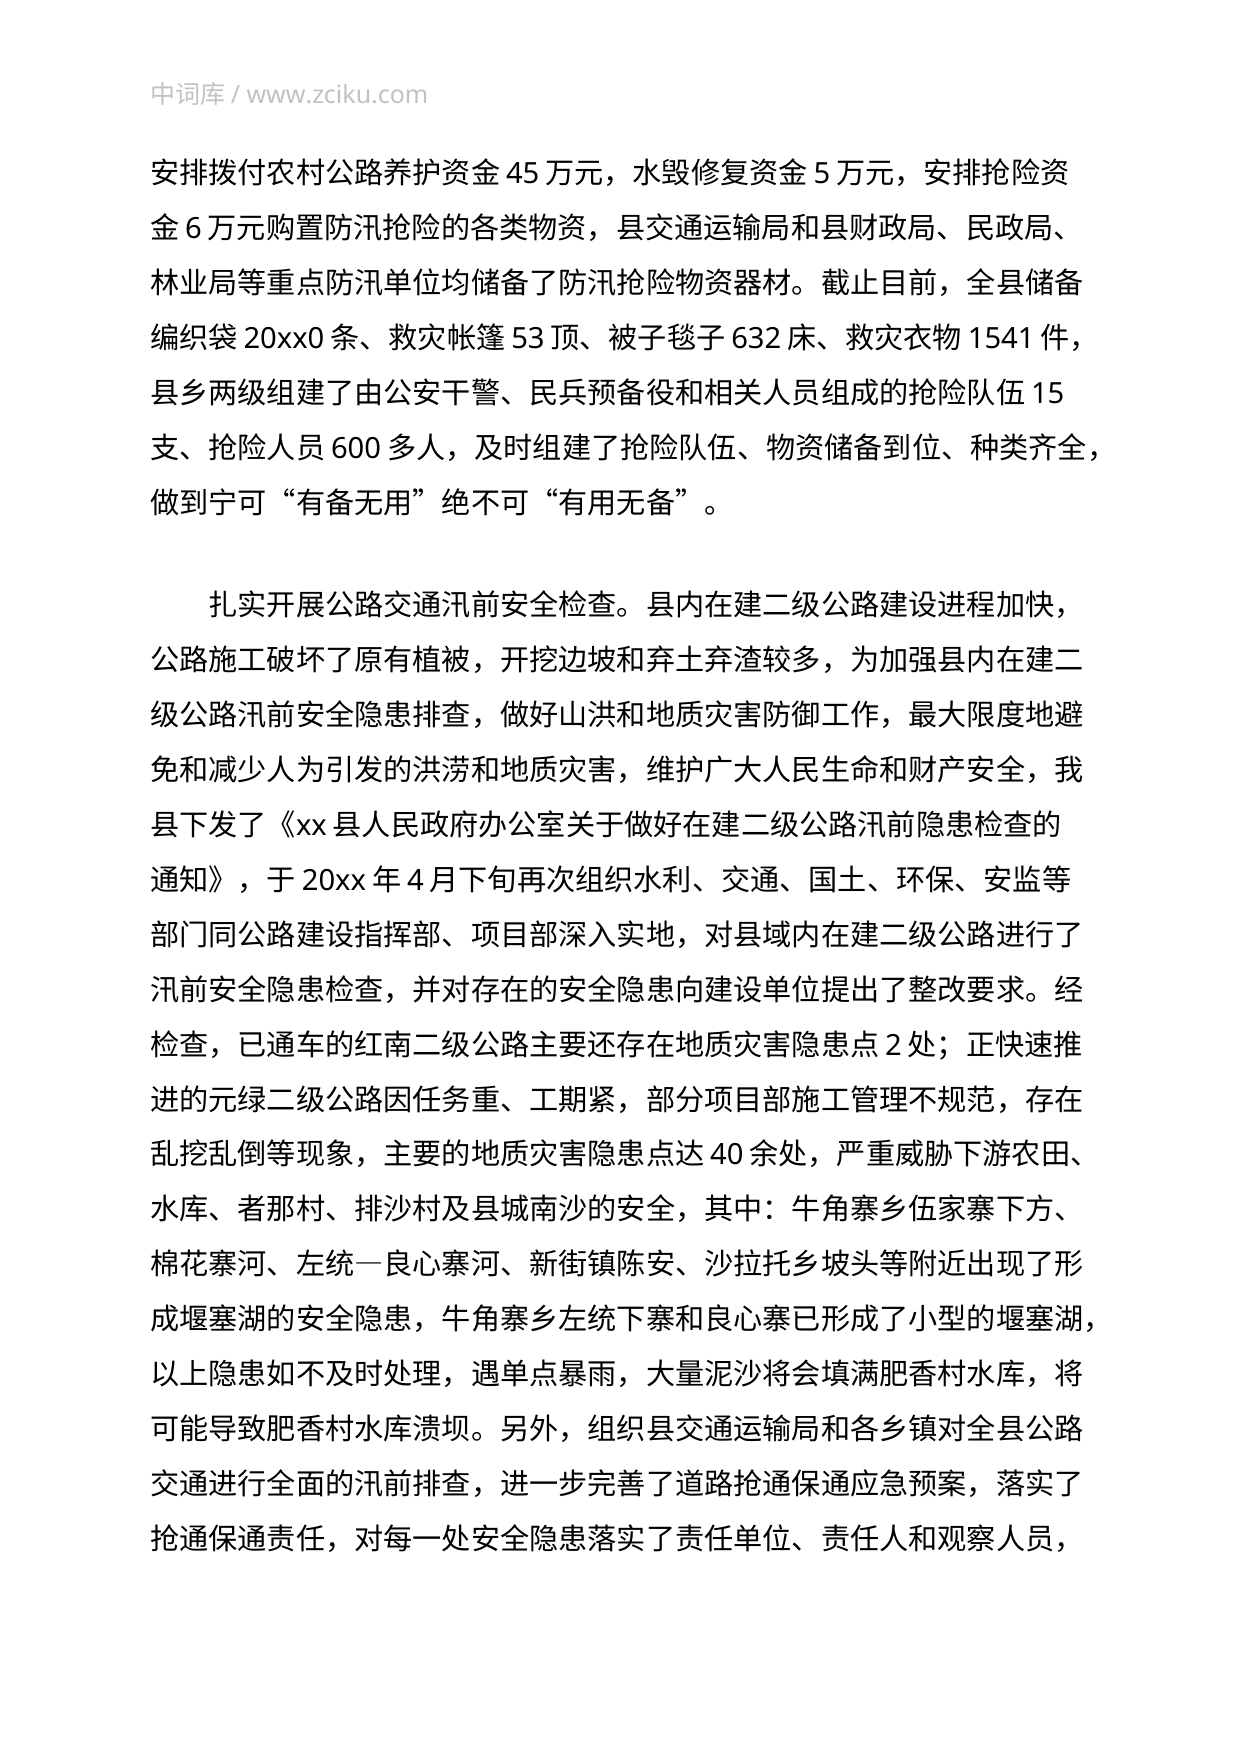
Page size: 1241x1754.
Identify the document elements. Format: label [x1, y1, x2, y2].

text [150, 150, 1090, 522]
text [150, 582, 1090, 1558]
